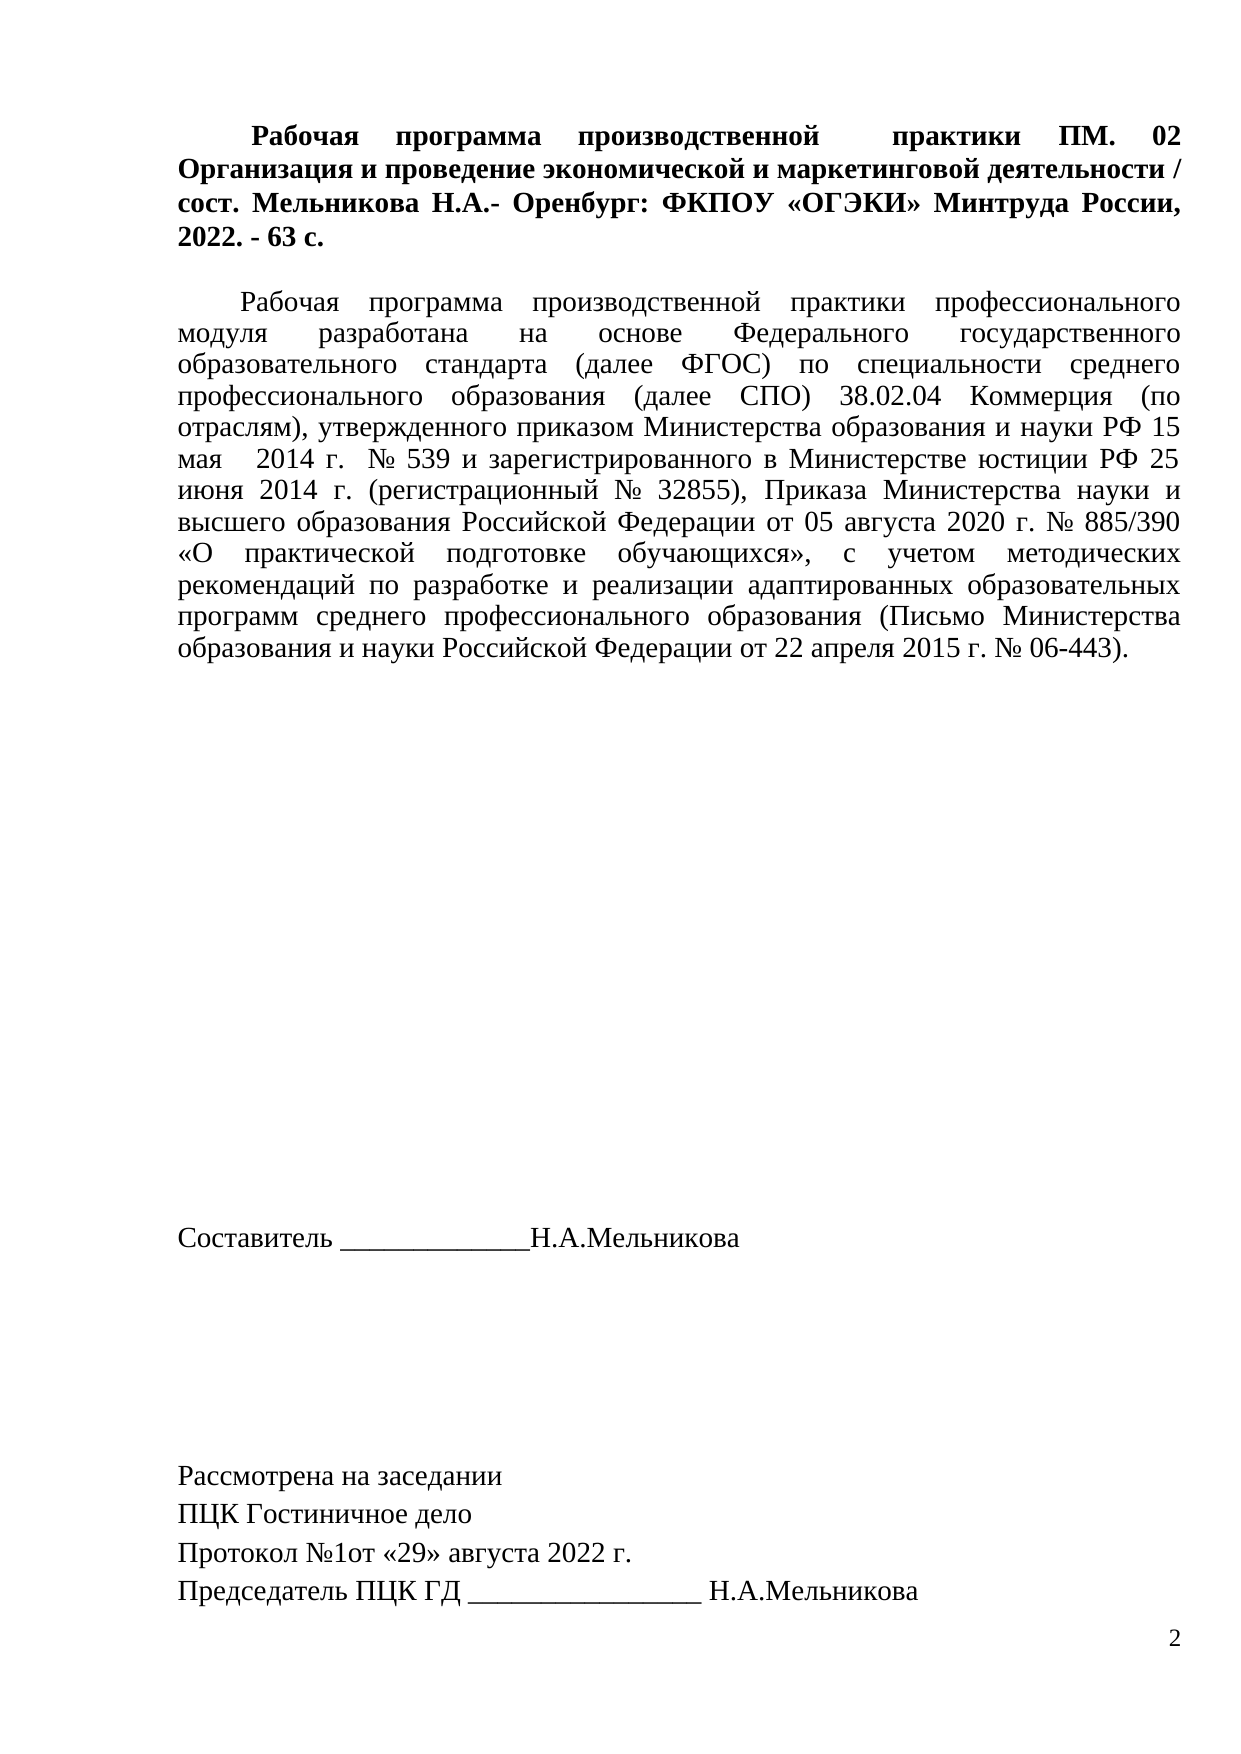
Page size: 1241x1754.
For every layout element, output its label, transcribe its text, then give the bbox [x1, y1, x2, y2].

text Рабочая программа производственной практики профессионального модуля разработана на основе Федерального государственного образовательного стандарта (далее ФГОС) по специальности среднего профессионального образования (далее СПО) 38.02.04 Коммерция (по отраслям), утвержденного приказом Министерства образования и науки РФ 15 мая 2014 г. № 539 и зарегистрированного в Министерстве юстиции РФ 25 июня 2014 г. (регистрационный № 32855), Приказа Министерства науки и высшего образования Российской Федерации от 05 августа 2020 г. № 885/390 «О практической подготовке обучающихся», с учетом методических рекомендаций по разработке и реализации адаптированных образовательных программ среднего профессионального образования (Письмо Министерства образования и науки Российской Федерации от 22 апреля . № 06-443). [177, 286, 1181, 663]
text Протокол №1от «29» августа 2022 г. [177, 1535, 1181, 1568]
text Составитель _____________Н.А.Мельникова [177, 1220, 1181, 1254]
text Рассмотрена на заседании [177, 1458, 1181, 1491]
text Председатель ПЦК ГД ________________ Н.А.Мельникова [177, 1573, 1181, 1607]
text Рабочая программа производственной практики ПМ. 02 Организация и проведение экономической и маркетинговой деятельности / сост. Мельникова Н.А.- Оренбург: ФКПОУ «ОГЭКИ» Минтруда России, 2022. - 63 с. [177, 118, 1181, 252]
text ПЦК Гостиничное дело [177, 1496, 1181, 1530]
